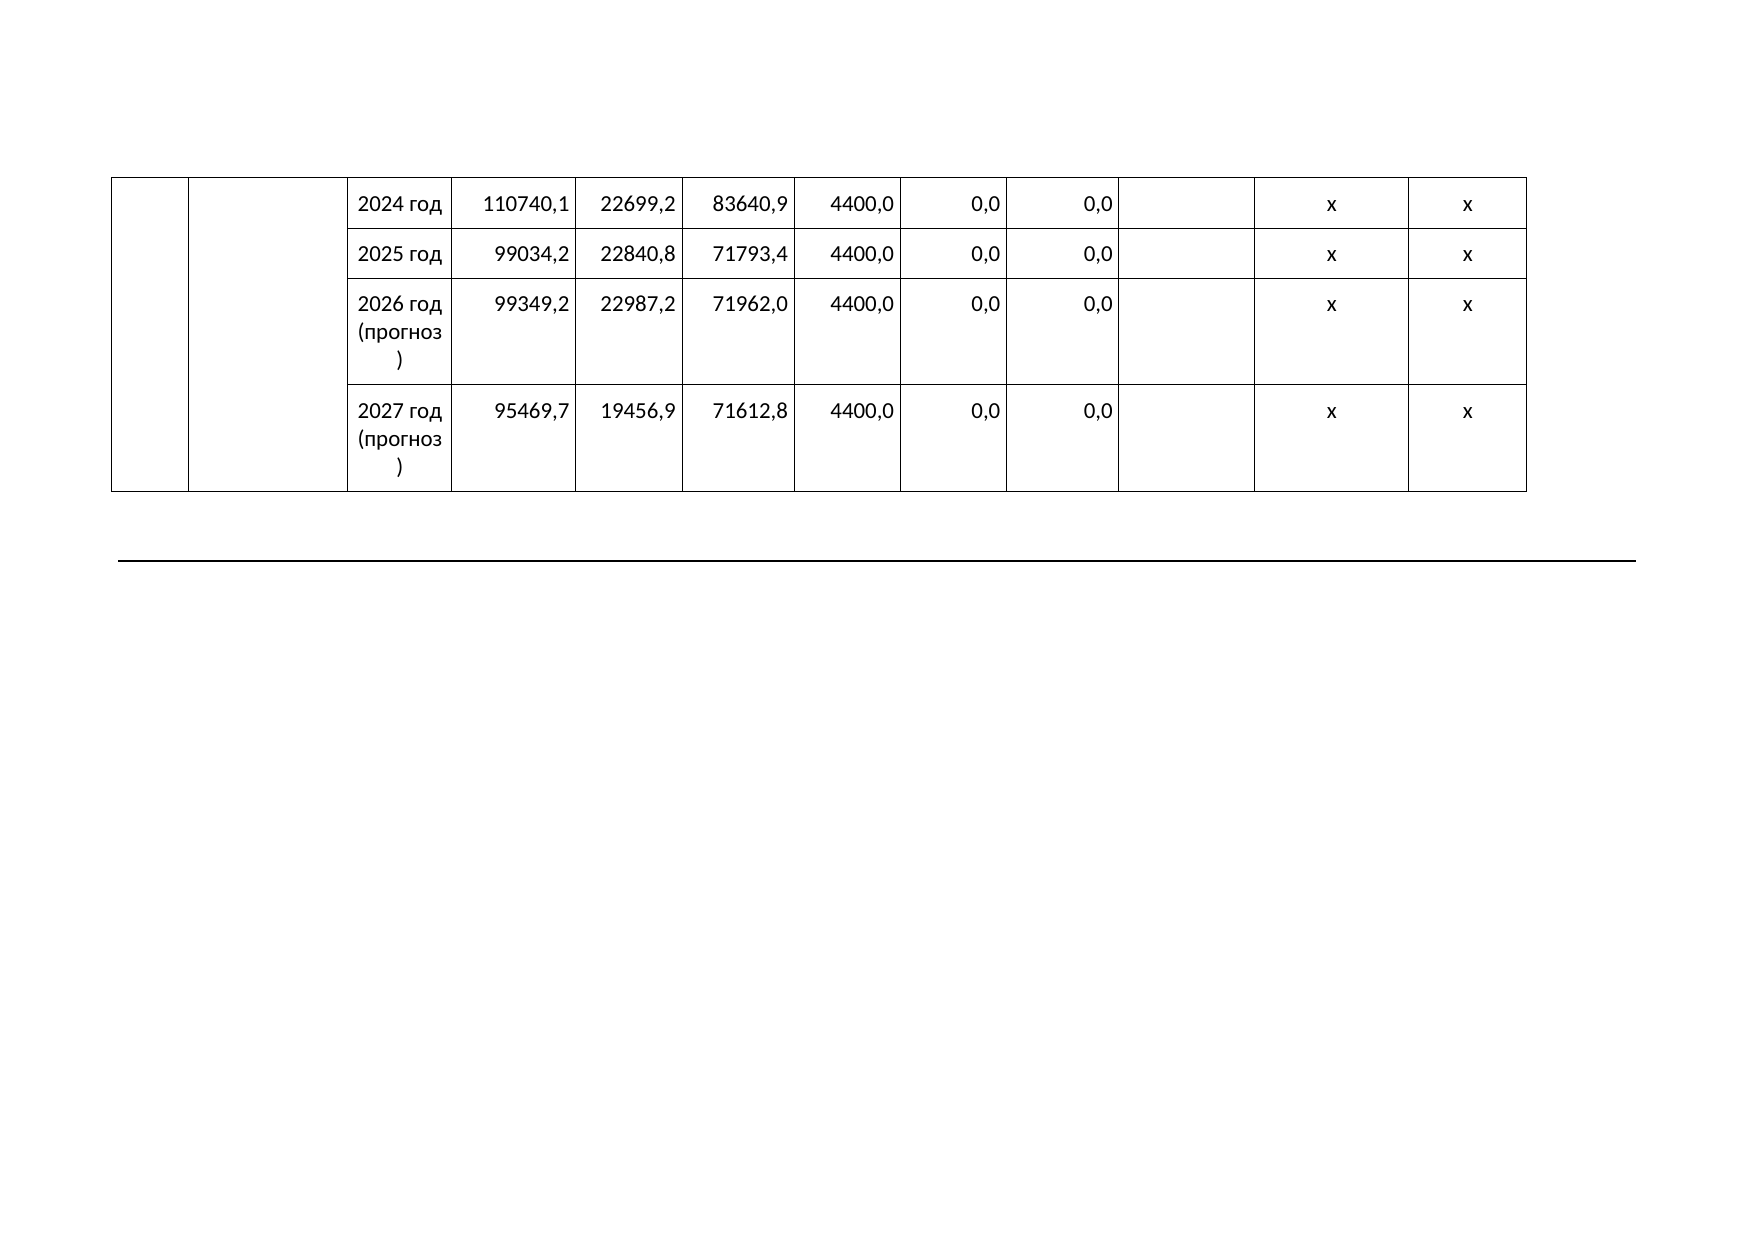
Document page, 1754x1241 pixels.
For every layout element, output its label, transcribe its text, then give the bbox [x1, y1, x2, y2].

table_cell 95469,7 [452, 385, 575, 491]
table_cell 4400,0 [795, 385, 900, 491]
table_cell 0,0 [901, 178, 1006, 227]
table_cell 0,0 [1007, 385, 1118, 491]
table_cell х [1255, 385, 1408, 491]
table_cell 0,0 [901, 385, 1006, 491]
table_cell [1119, 279, 1254, 384]
table_cell 71793,4 [683, 229, 794, 278]
table_cell 22840,8 [576, 229, 682, 278]
table_cell 19456,9 [576, 385, 682, 491]
table_cell [1119, 385, 1254, 491]
table_cell х [1409, 229, 1526, 278]
table_cell х [1409, 385, 1526, 491]
table_cell 2026 год (прогноз) [348, 279, 451, 384]
table_cell 4400,0 [795, 229, 900, 278]
table_cell х [1255, 229, 1408, 278]
table_cell 71962,0 [683, 279, 794, 384]
table_cell [1119, 178, 1254, 227]
table_cell х [1409, 279, 1526, 384]
table_cell 110740,1 [452, 178, 575, 227]
table_cell 2024 год [348, 178, 451, 227]
table_cell 2025 год [348, 229, 451, 278]
table_cell [1119, 229, 1254, 278]
table_cell 71612,8 [683, 385, 794, 491]
table_cell 99349,2 [452, 279, 575, 384]
table_cell 0,0 [1007, 279, 1118, 384]
table_cell 4400,0 [795, 178, 900, 227]
table_cell 0,0 [1007, 229, 1118, 278]
table_cell 0,0 [1007, 178, 1118, 227]
table_cell 2027 год (прогноз) [348, 385, 451, 491]
table_cell 22987,2 [576, 279, 682, 384]
table_cell 4400,0 [795, 279, 900, 384]
table_cell 99034,2 [452, 229, 575, 278]
table_cell х [1255, 178, 1408, 227]
table_cell 0,0 [901, 279, 1006, 384]
table_cell 83640,9 [683, 178, 794, 227]
table_cell х [1255, 279, 1408, 384]
table_cell х [1409, 178, 1526, 227]
table_cell 22699,2 [576, 178, 682, 227]
table_cell 0,0 [901, 229, 1006, 278]
